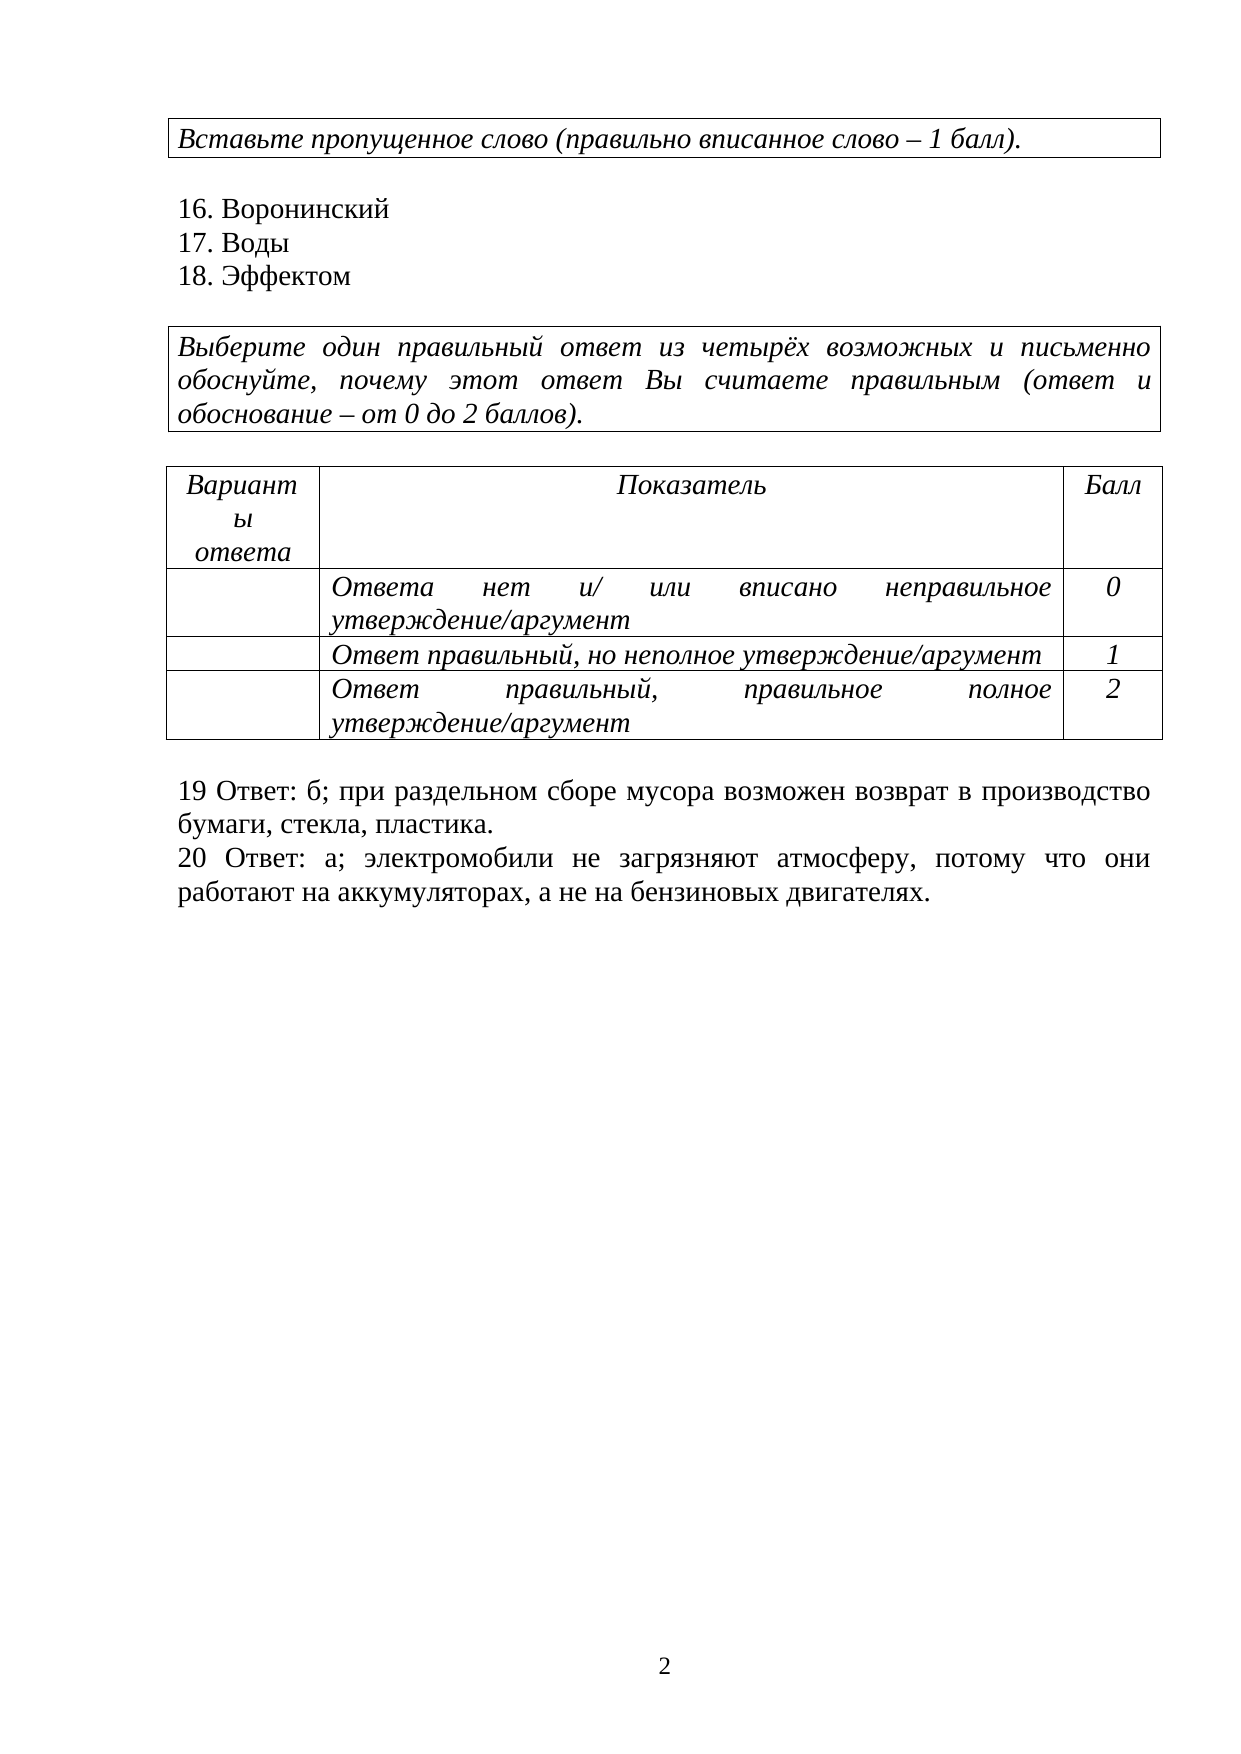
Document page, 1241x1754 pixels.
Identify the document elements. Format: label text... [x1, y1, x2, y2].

table_cell [167, 569, 319, 636]
table_cell 0 [1064, 569, 1162, 636]
text Вставьте пропущенное слово (правильно вписанное слово – 1 балл). [169, 119, 1160, 157]
text 19 Ответ: б; при раздельном сборе мусора возможен возврат в производство бумаги, стекла, пластика. [177, 773, 1152, 840]
table_header Балл [1064, 467, 1162, 568]
text 17. Воды [177, 225, 1152, 258]
table_cell 1 [1064, 637, 1162, 670]
table_header Показатель [320, 467, 1063, 568]
table_cell Ответ правильный, правильное полное утверждение/аргумент [320, 671, 1063, 738]
text 18. Эффектом [177, 258, 1152, 292]
table_header Варианты ответа [167, 467, 319, 568]
text 16. Воронинский [177, 191, 1152, 225]
table_cell Ответа нет и/ или вписано неправильное утверждение/аргумент [320, 569, 1063, 636]
table_cell Ответ правильный, но неполное утверждение/аргумент [320, 637, 1063, 670]
table_cell [167, 637, 319, 670]
table_cell [167, 671, 319, 738]
text 20 Ответ: а; электромобили не загрязняют атмосферу, потому что они работают на аккумуляторах, а не на бензиновых двигателях. [177, 840, 1152, 907]
text Выберите один правильный ответ из четырёх возможных и письменно обоснуйте, почему этот ответ Вы считаете правильным (ответ и обоснование – от 0 до 2 баллов). [169, 327, 1160, 431]
table_cell 2 [1064, 671, 1162, 738]
